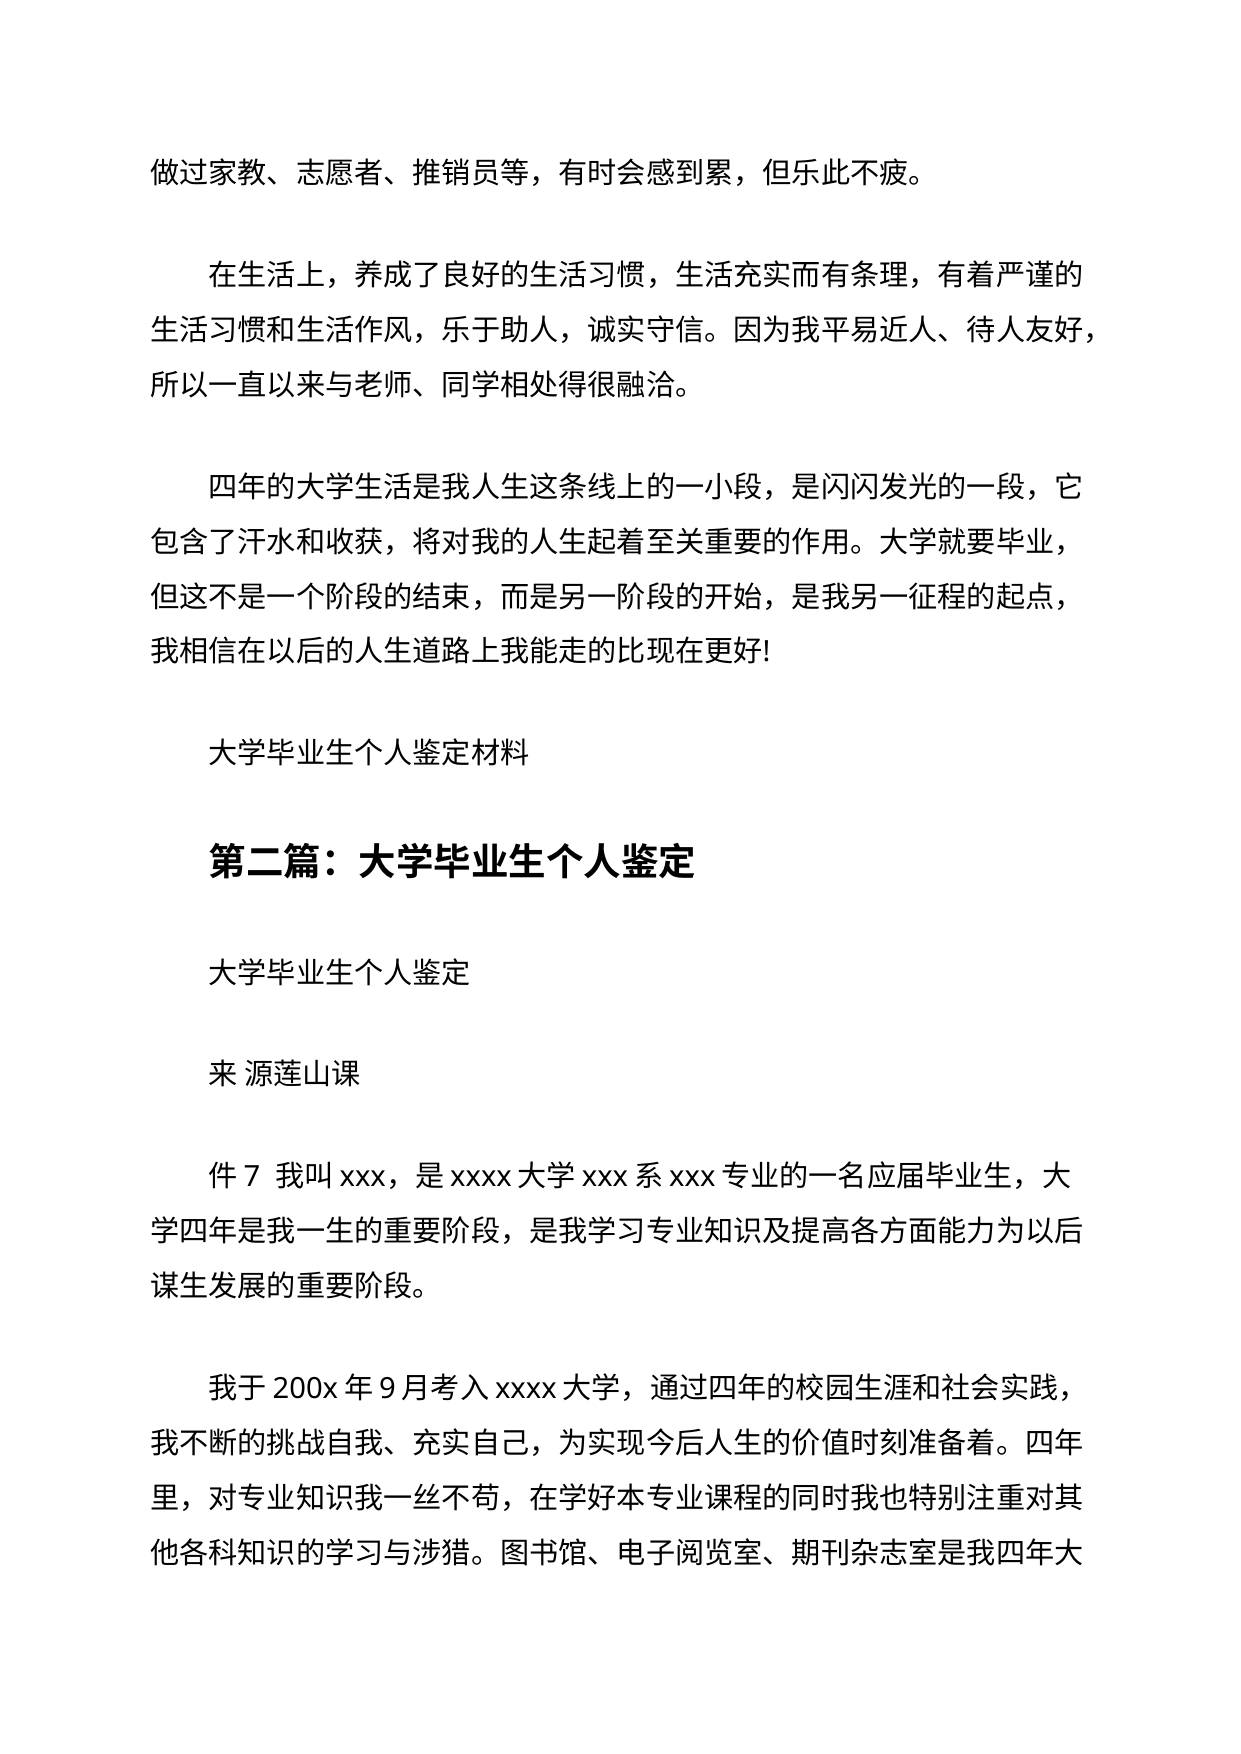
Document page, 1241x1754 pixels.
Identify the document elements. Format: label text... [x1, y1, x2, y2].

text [150, 150, 1090, 192]
text 四年的大学生活是我人生这条线上的一小段，是闪闪发光的一段，它包含了汗水和收获，将对我的人生起着至关重要的作用。大学就要毕业，但这不是一个阶段的结束，而是另一阶段的开始，是我另一征程的起点，我相信在以后的人生道路上我能走的比现在更好! [150, 463, 1090, 670]
text 第二篇：大学毕业生个人鉴定 [150, 832, 1090, 886]
text 大学毕业生个人鉴定 [150, 949, 1090, 991]
text 大学毕业生个人鉴定材料 [150, 730, 1090, 772]
text 件7 我叫xxx，是xxxx大学xxx系xxx专业的一名应届毕业生，大学四年是我一生的重要阶段，是我学习专业知识及提高各方面能力为以后谋生发展的重要阶段。 [150, 1153, 1090, 1305]
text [150, 1364, 1090, 1571]
text 来 源莲山课 [150, 1051, 1090, 1093]
text 在生活上，养成了良好的生活习惯，生活充实而有条理，有着严谨的生活习惯和生活作风，乐于助人，诚实守信。因为我平易近人、待人友好，所以一直以来与老师、同学相处得很融洽。 [150, 252, 1090, 404]
